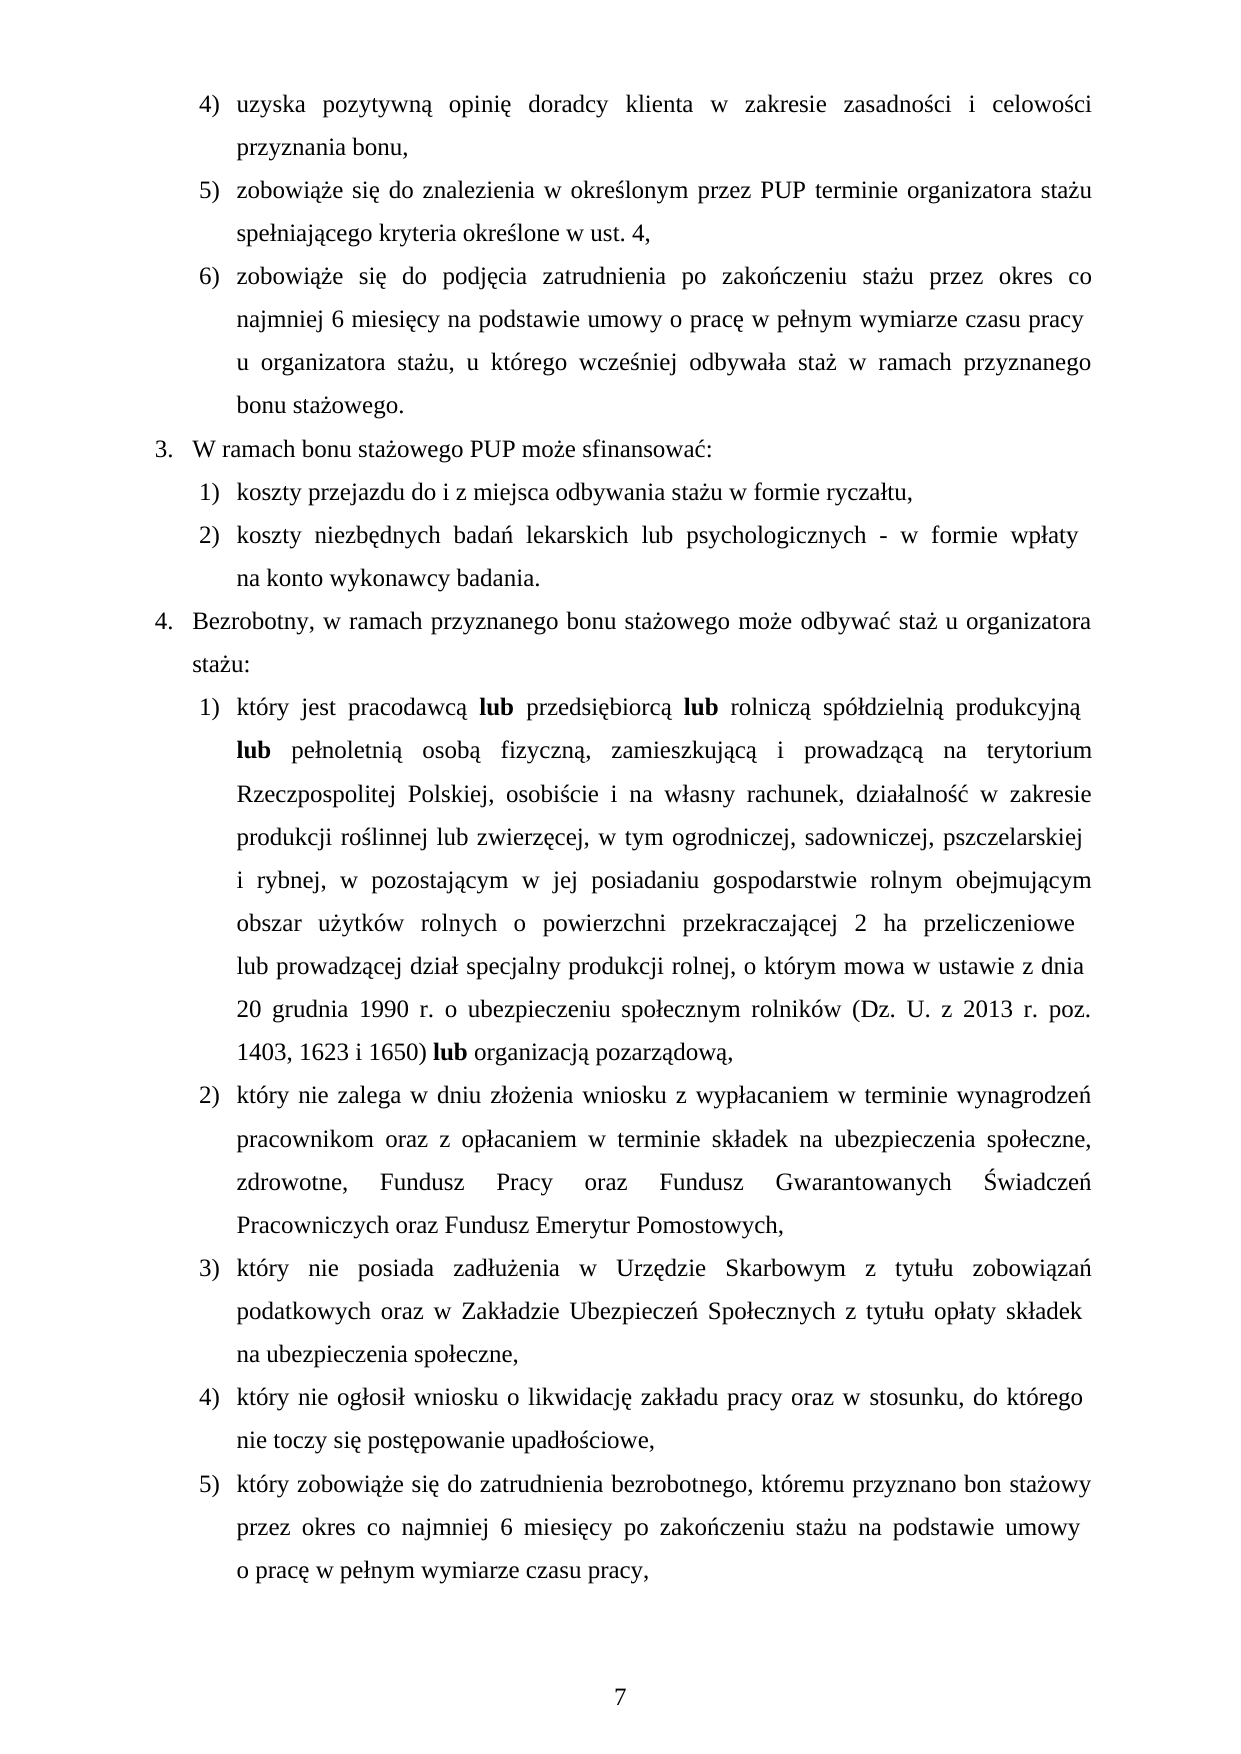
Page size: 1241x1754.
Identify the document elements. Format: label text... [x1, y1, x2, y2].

list który nie zalega w dniu złożenia wniosku z wypłacaniem w terminie wynagrodzeń pracownikom oraz z opłacaniem w terminie składek na ubezpieczenia społeczne, zdrowotne, Fundusz Pracy oraz Fundusz Gwarantowanych Świadczeń Pracowniczych oraz Fundusz Emerytur Pomostowych, [199, 1081, 1092, 1239]
list Bezrobotny, w ramach przyznanego bonu stażowego może odbywać staż u organizatora stażu: [154, 606, 1092, 678]
list który zobowiąże się do zatrudnienia bezrobotnego, któremu przyznano bon stażowy przez okres co najmniej 6 miesięcy po zakończeniu stażu na podstawie umowy o pracę w pełnym wymiarze czasu pracy, [199, 1469, 1092, 1584]
list zobowiąże się do znalezienia w określonym przez PUP terminie organizatora stażu spełniającego kryteria określone w ust. 4, [199, 175, 1092, 247]
list uzyska pozytywną opinię doradcy klienta w zakresie zasadności i celowości przyznania bonu, [199, 89, 1092, 161]
list W ramach bonu stażowego PUP może sfinansować: [154, 434, 1092, 462]
list koszty przejazdu do i z miejsca odbywania stażu w formie ryczałtu, [199, 477, 1092, 506]
list który jest pracodawcą lub przedsiębiorcą lub rolniczą spółdzielnią produkcyjną lub pełnoletnią osobą fizyczną, zamieszkującą i prowadzącą na terytorium Rzeczpospolitej Polskiej, osobiście i na własny rachunek, działalność w zakresie produkcji roślinnej lub zwierzęcej, w tym ogrodniczej, sadowniczej, pszczelarskiej i rybnej, w pozostającym w jej posiadaniu gospodarstwie rolnym obejmującym obszar użytków rolnych o powierzchni przekraczającej 2 ha przeliczeniowe lub prowadzącej dział specjalny produkcji rolnej, o którym mowa w ustawie z dnia 20 grudnia 1990 r. o ubezpieczeniu społecznym rolników (Dz. U. z 2013 r. poz. 1403, 1623 i 1650) lub organizacją pozarządową, [199, 692, 1092, 1066]
list koszty niezbędnych badań lekarskich lub psychologicznych - w formie wpłaty na konto wykonawcy badania. [199, 520, 1092, 592]
list który nie posiada zadłużenia w Urzędzie Skarbowym z tytułu zobowiązań podatkowych oraz w Zakładzie Ubezpieczeń Społecznych z tytułu opłaty składek na ubezpieczenia społeczne, [199, 1253, 1092, 1368]
list który nie ogłosił wniosku o likwidację zakładu pracy oraz w stosunku, do którego nie toczy się postępowanie upadłościowe, [199, 1382, 1092, 1454]
list zobowiąże się do podjęcia zatrudnienia po zakończeniu stażu przez okres co najmniej 6 miesięcy na podstawie umowy o pracę w pełnym wymiarze czasu pracy u organizatora stażu, u którego wcześniej odbywała staż w ramach przyznanego bonu stażowego. [199, 261, 1092, 419]
